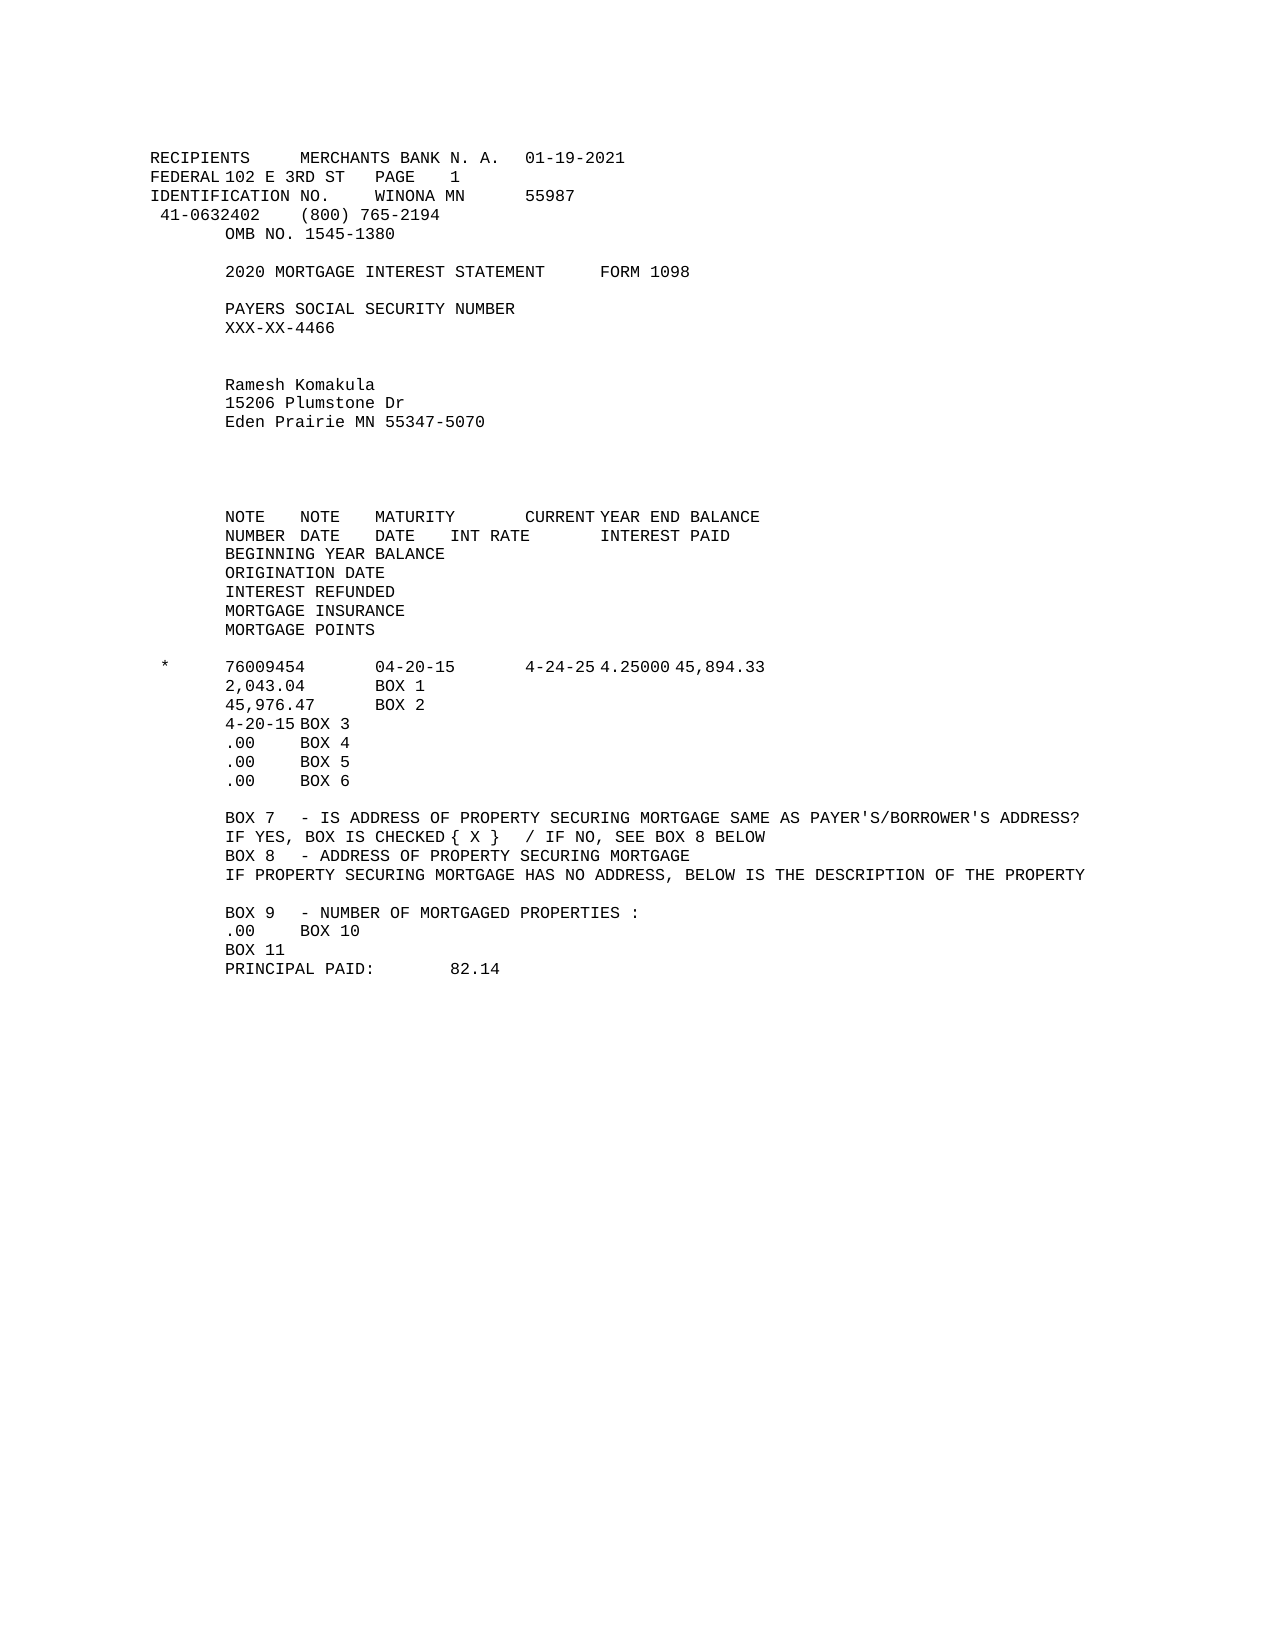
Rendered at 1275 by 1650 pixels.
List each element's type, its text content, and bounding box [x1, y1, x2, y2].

text 45,976.47 BOX 2 [150, 697, 1125, 716]
text MORTGAGE INSURANCE [150, 602, 1125, 621]
text NOTE NOTE MATURITY CURRENT YEAR END BALANCE [150, 508, 1125, 527]
text .00 BOX 6 [150, 772, 1125, 791]
text MORTGAGE POINTS [150, 621, 1125, 640]
text 2,043.04 BOX 1 [150, 678, 1125, 697]
text 15206 Plumstone Dr [150, 395, 1125, 414]
text IDENTIFICATION NO. WINONA MN 55987 [150, 188, 1125, 207]
text .00 BOX 5 [150, 753, 1125, 772]
text BOX 11 [150, 942, 1125, 961]
text 41-0632402 (800) 765-2194 [150, 207, 1125, 225]
text BEGINNING YEAR BALANCE [150, 546, 1125, 565]
text NUMBER DATE DATE INT RATE INTEREST PAID [150, 527, 1125, 546]
text PAYERS SOCIAL SECURITY NUMBER [150, 301, 1125, 320]
text Ramesh Komakula [150, 376, 1125, 395]
text PRINCIPAL PAID: 82.14 [150, 961, 1125, 979]
text BOX 9 - NUMBER OF MORTGAGED PROPERTIES : [150, 904, 1125, 923]
text IF PROPERTY SECURING MORTGAGE HAS NO ADDRESS, BELOW IS THE DESCRIPTION OF THE PROPERTY [150, 866, 1125, 885]
text ORIGINATION DATE [150, 565, 1125, 584]
text .00 BOX 4 [150, 734, 1125, 753]
text 2020 MORTGAGE INTEREST STATEMENT FORM 1098 [150, 263, 1125, 282]
text RECIPIENTS MERCHANTS BANK N. A. 01-19-2021 [150, 150, 1125, 169]
text BOX 8 - ADDRESS OF PROPERTY SECURING MORTGAGE [150, 848, 1125, 866]
text * 76009454 04-20-15 4-24-25 4.25000 45,894.33 [150, 659, 1125, 678]
text XXX-XX-4466 [150, 320, 1125, 338]
text 4-20-15 BOX 3 [150, 716, 1125, 734]
text .00 BOX 10 [150, 923, 1125, 942]
text Eden Prairie MN 55347-5070 [150, 414, 1125, 433]
text BOX 7 - IS ADDRESS OF PROPERTY SECURING MORTGAGE SAME AS PAYER'S/BORROWER'S ADDRESS? [150, 810, 1125, 829]
text IF YES, BOX IS CHECKED { X } / IF NO, SEE BOX 8 BELOW [150, 829, 1125, 848]
text OMB NO. 1545-1380 [150, 225, 1125, 244]
text FEDERAL 102 E 3RD ST PAGE 1 [150, 169, 1125, 188]
text INTEREST REFUNDED [150, 584, 1125, 602]
